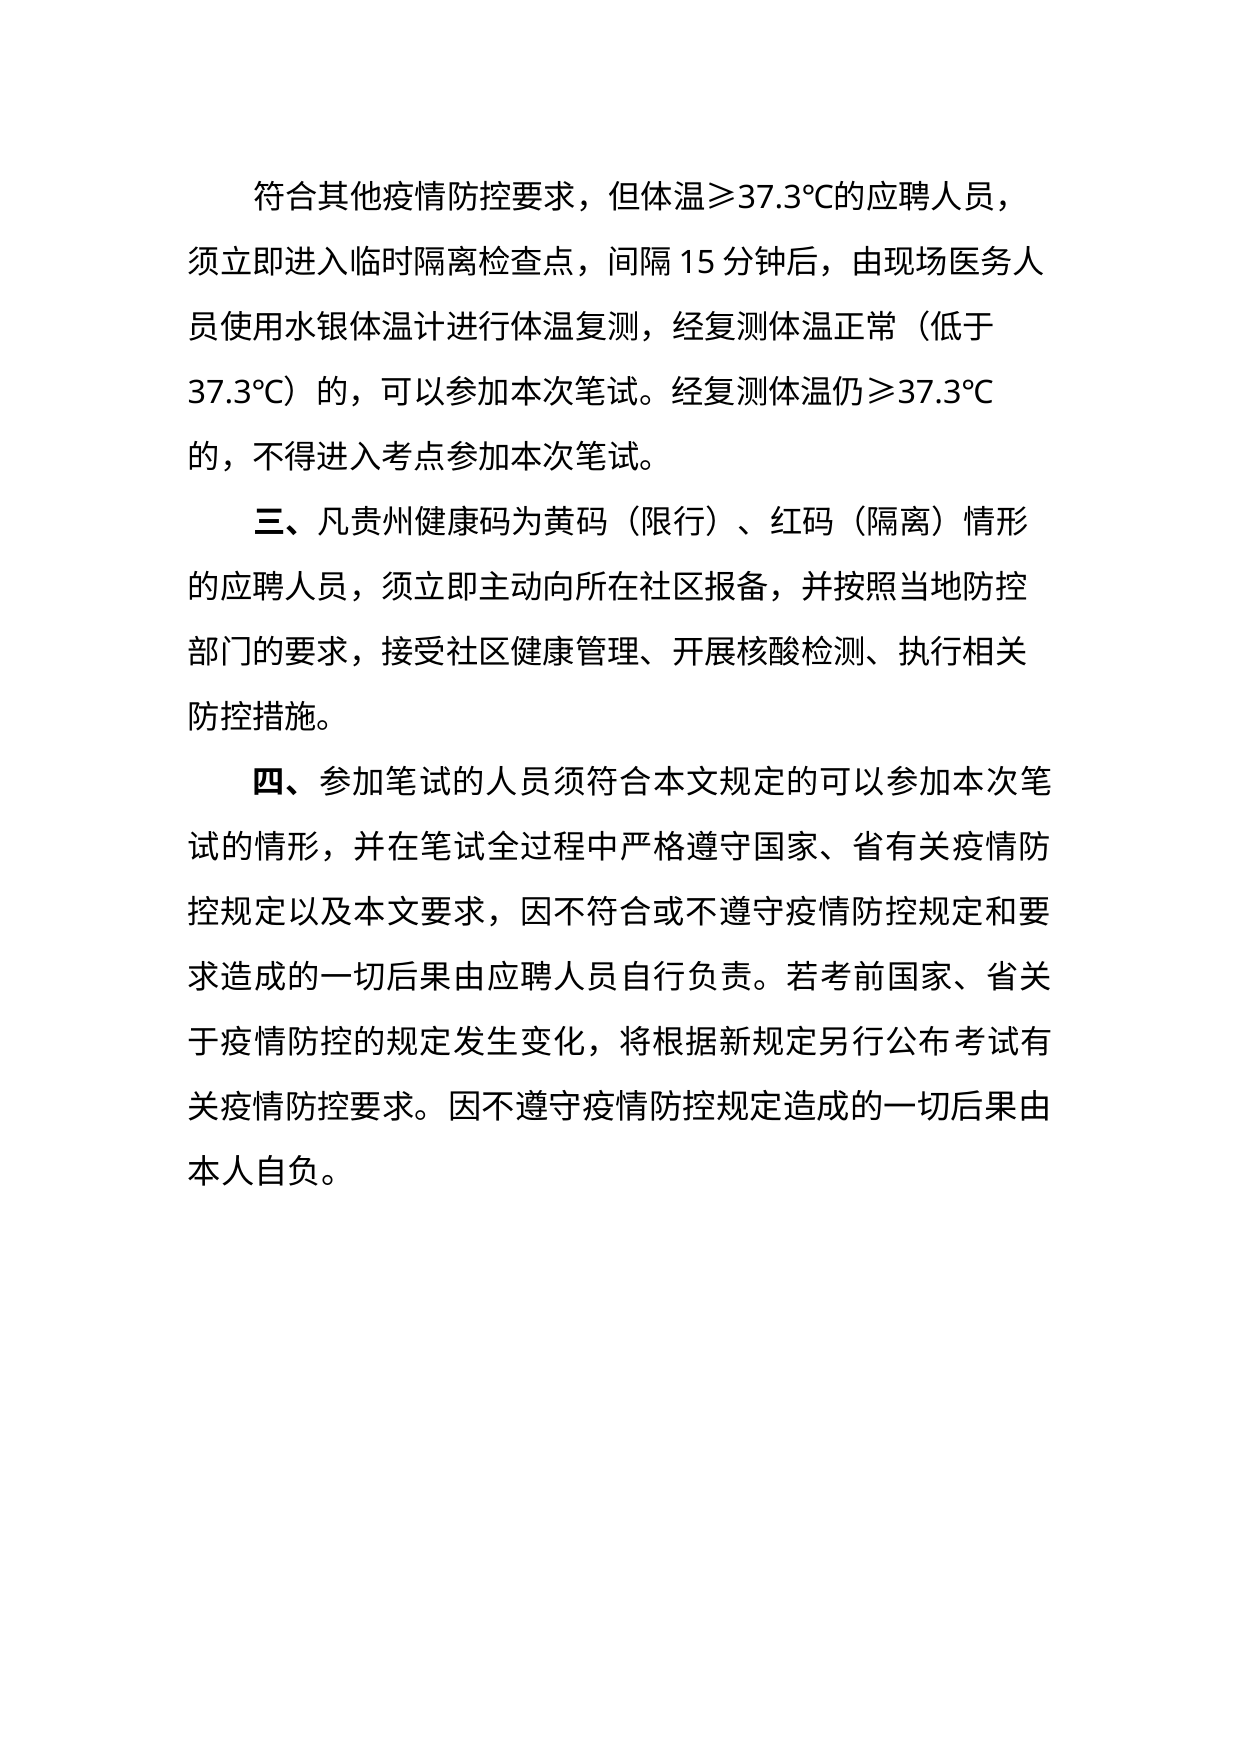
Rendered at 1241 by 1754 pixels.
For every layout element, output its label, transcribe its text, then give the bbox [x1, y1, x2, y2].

text 符合其他疫情防控要求，但体温≥37.3℃的应聘人员，须立即进入临时隔离检查点，间隔15分钟后，由现场医务人员使用水银体温计进行体温复测，经复测体温正常（低于37.3℃）的，可以参加本次笔试。经复测体温仍≥37.3℃的，不得进入考点参加本次笔试。 [187, 162, 1053, 487]
text 四、参加笔试的人员须符合本文规定的可以参加本次笔试的情形，并在笔试全过程中严格遵守国家、省有关疫情防控规定以及本文要求，因不符合或不遵守疫情防控规定和要求造成的一切后果由应聘人员自行负责。若考前国家、省关于疫情防控的规定发生变化，将根据新规定另行公布考试有关疫情防控要求。因不遵守疫情防控规定造成的一切后果由本人自负。 [187, 747, 1053, 1202]
text 三、凡贵州健康码为黄码（限行）、红码（隔离）情形的应聘人员，须立即主动向所在社区报备，并按照当地防控部门的要求，接受社区健康管理、开展核酸检测、执行相关防控措施。 [187, 487, 1053, 747]
